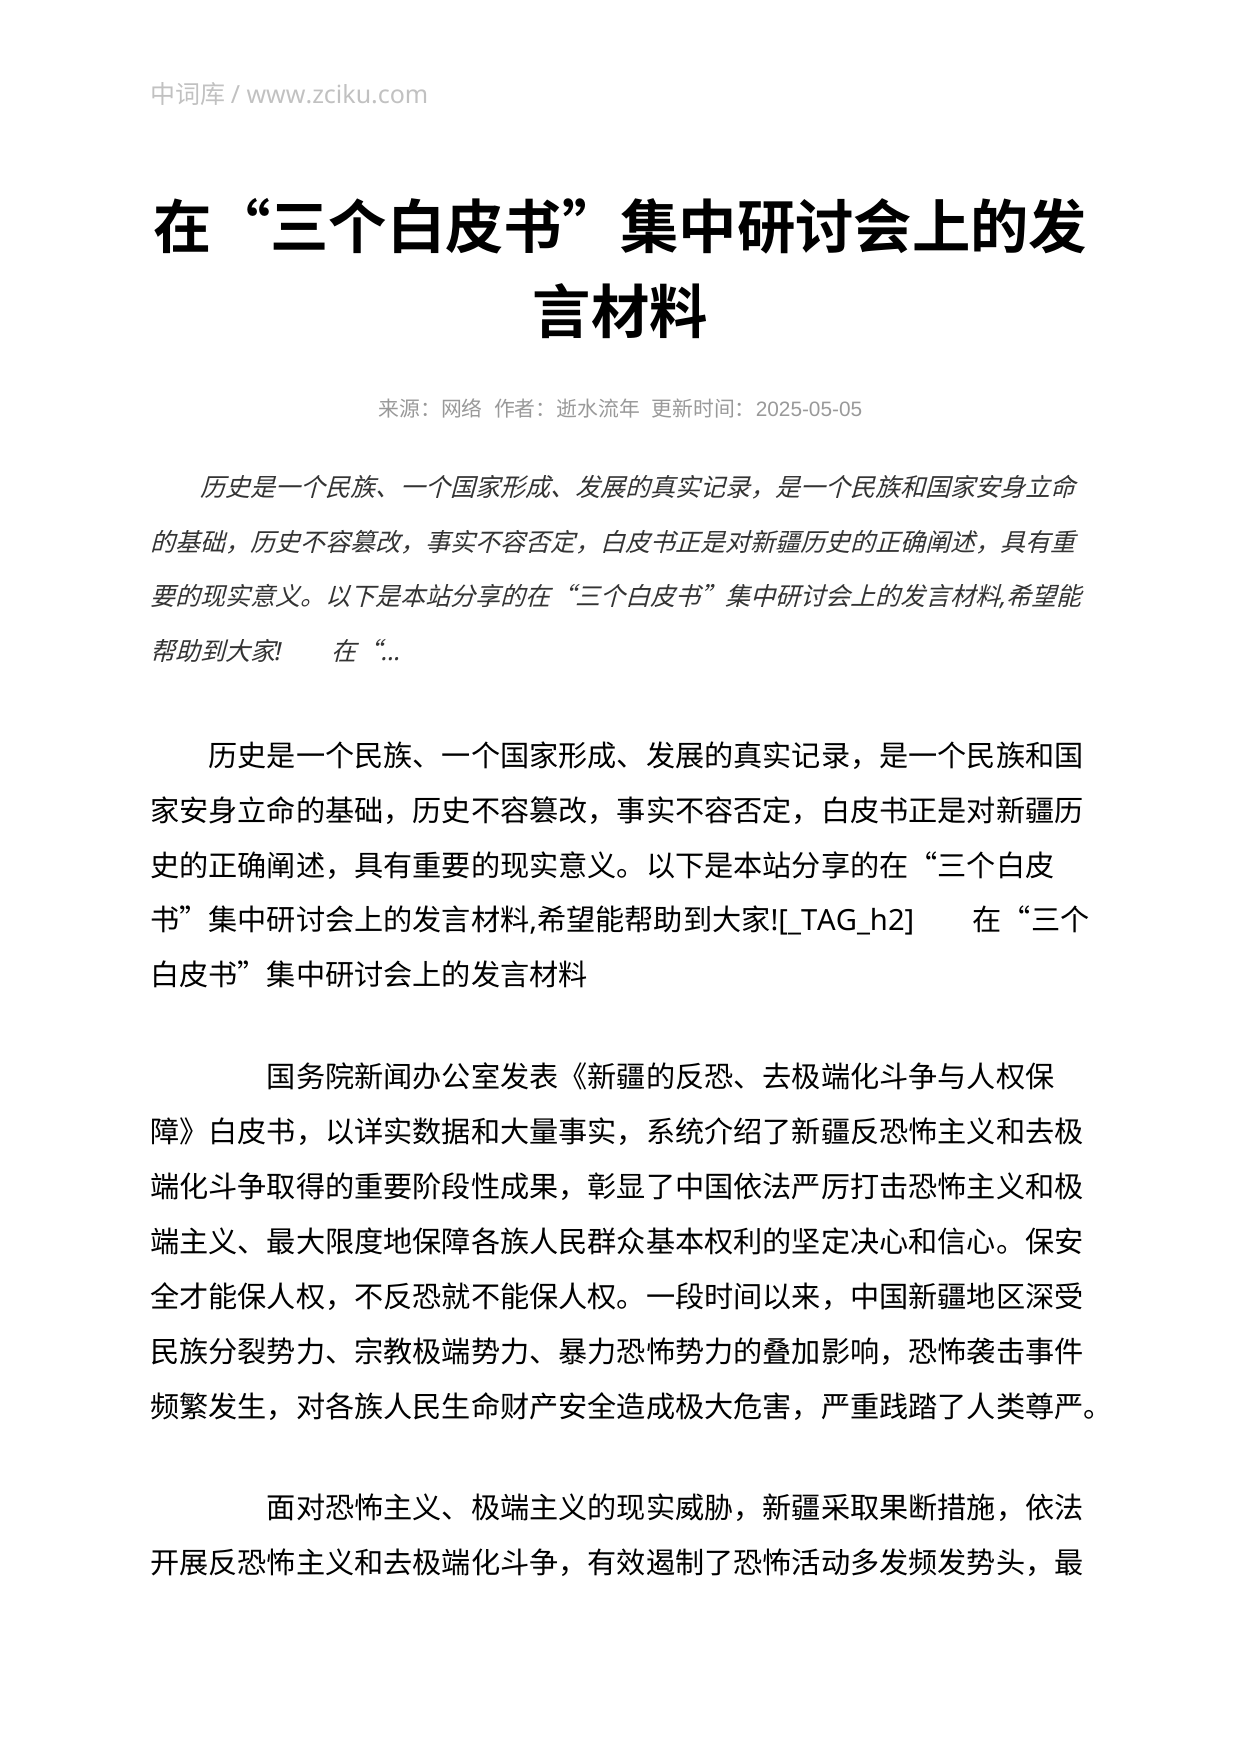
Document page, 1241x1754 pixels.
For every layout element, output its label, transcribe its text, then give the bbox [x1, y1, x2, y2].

subtitle 在“三个白皮书”集中研讨会上的发言材料 [150, 181, 1090, 350]
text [150, 1485, 1090, 1582]
text 历史是一个民族、一个国家形成、发展的真实记录，是一个民族和国家安身立命的基础，历史不容篡改，事实不容否定，白皮书正是对新疆历史的正确阐述，具有重要的现实意义。以下是本站分享的在“三个白皮书”集中研讨会上的发言材料,希望能帮助到大家![_TAG_h2] 在“三个白皮书”集中研讨会上的发言材料 [150, 732, 1090, 994]
text 来源：网络 作者：逝水流年 更新时间：2025-05-05 [150, 397, 1090, 421]
text 国务院新闻办公室发表《新疆的反恐、去极端化斗争与人权保障》白皮书，以详实数据和大量事实，系统介绍了新疆反恐怖主义和去极端化斗争取得的重要阶段性成果，彰显了中国依法严厉打击恐怖主义和极端主义、最大限度地保障各族人民群众基本权利的坚定决心和信心。保安全才能保人权，不反恐就不能保人权。一段时间以来，中国新疆地区深受民族分裂势力、宗教极端势力、暴力恐怖势力的叠加影响，恐怖袭击事件频繁发生，对各族人民生命财产安全造成极大危害，严重践踏了人类尊严。 [150, 1054, 1090, 1425]
text 历史是一个民族、一个国家形成、发展的真实记录，是一个民族和国家安身立命的基础，历史不容篡改，事实不容否定，白皮书正是对新疆历史的正确阐述，具有重要的现实意义。以下是本站分享的在“三个白皮书”集中研讨会上的发言材料,希望能帮助到大家! 在“... [150, 468, 1090, 667]
